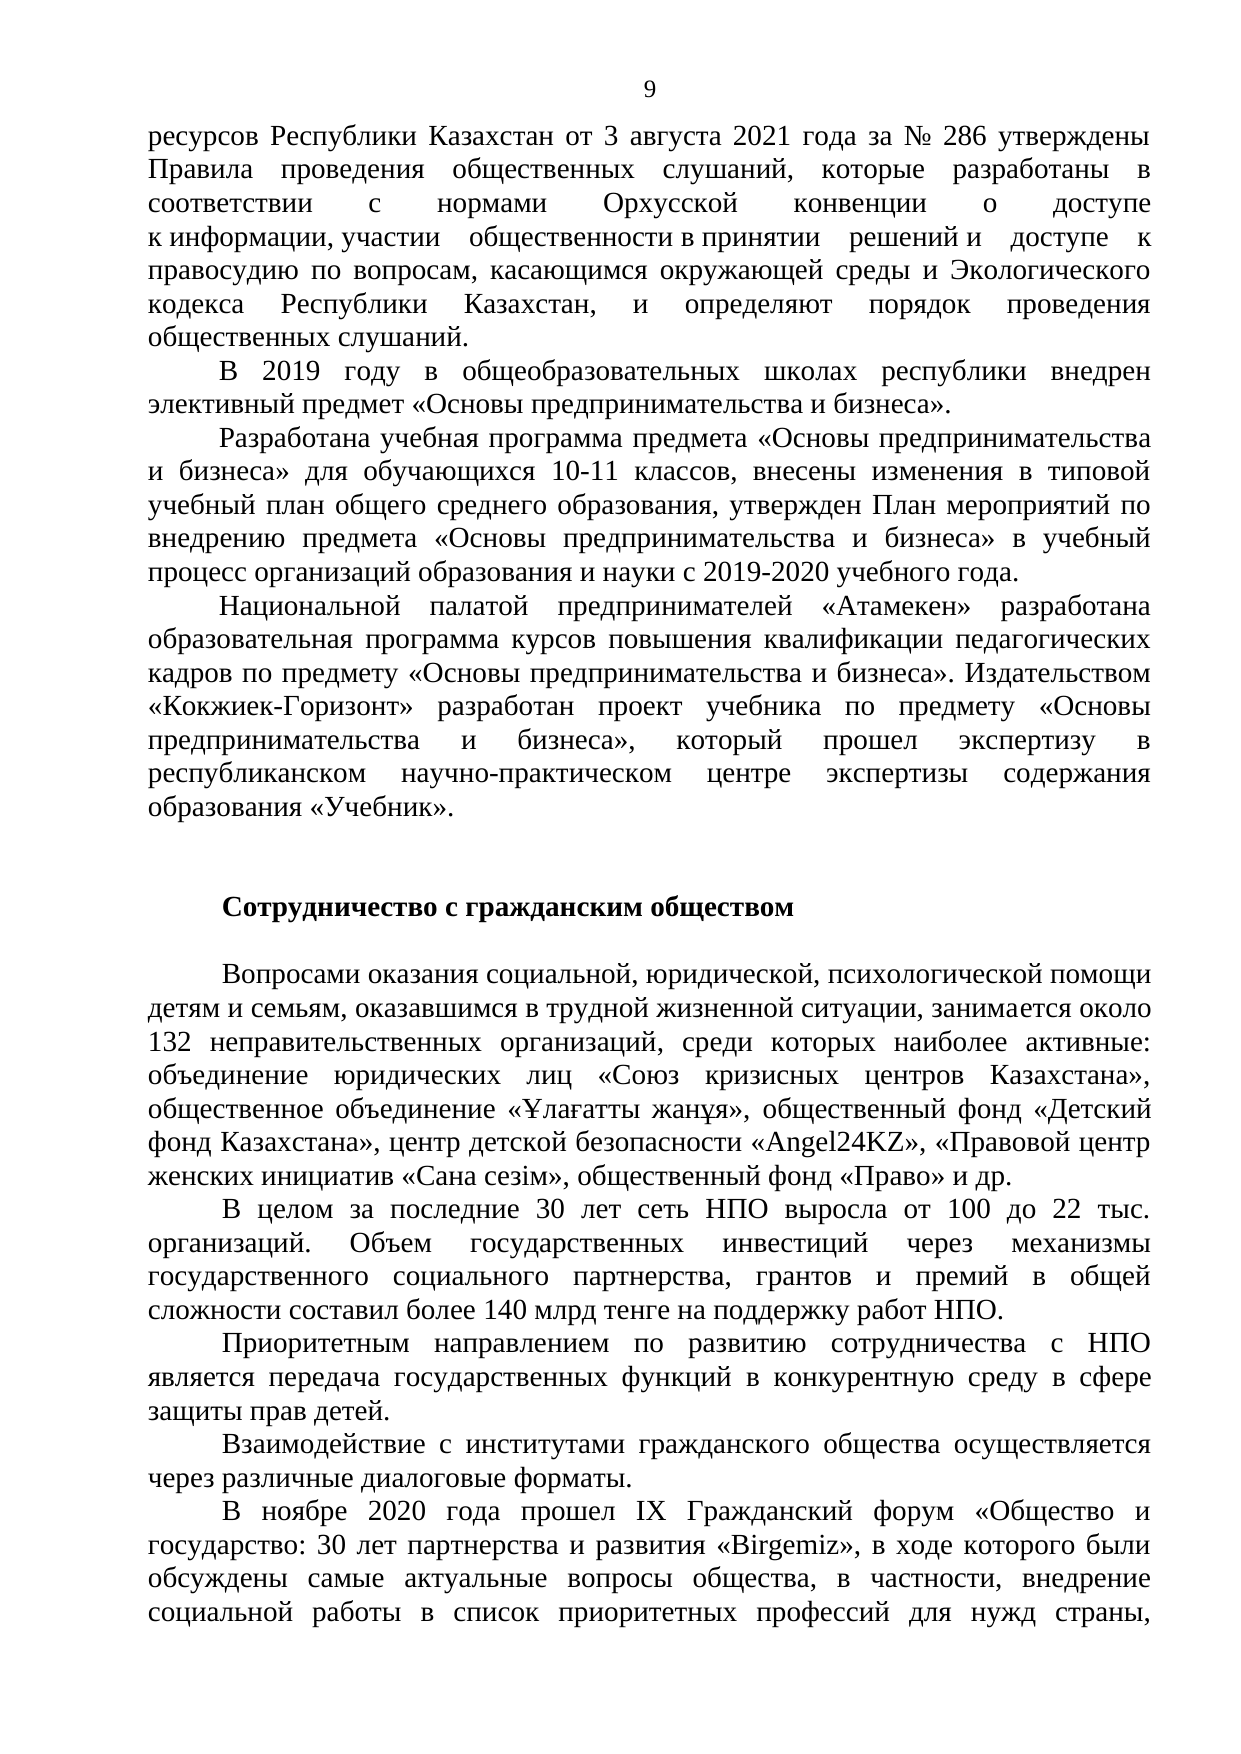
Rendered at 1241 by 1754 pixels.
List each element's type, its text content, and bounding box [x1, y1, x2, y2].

text В целом за последние 30 лет сеть НПО выросла от 100 до 22 тыс. организаций. Объем государственных инвестиций через механизмы государственного социального партнерства, грантов и премий в общей сложности составил более 140 млрд тенге на поддержку работ НПО. [148, 1191, 1152, 1326]
text В 2019 году в общеобразовательных школах республики внедрен элективный предмет «Основы предпринимательства и бизнеса». [148, 353, 1152, 420]
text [148, 118, 1152, 353]
text Национальной палатой предпринимателей «Атамекен» разработана образовательная программа курсов повышения квалификации педагогических кадров по предмету «Основы предпринимательства и бизнеса». Издательством «Кокжиек-Горизонт» разработан проект учебника по предмету «Основы предпринимательства и бизнеса», который прошел экспертизу в республиканском научно-практическом центре экспертизы содержания образования «Учебник». [148, 588, 1152, 822]
text Взаимодействие с институтами гражданского общества осуществляется через различные диалоговые форматы. [148, 1426, 1152, 1493]
text Вопросами оказания социальной, юридической, психологической помощи детям и семьям, оказавшимся в трудной жизненной ситуации, занимается около 132 неправительственных организаций, среди которых наиболее активные: объединение юридических лиц «Союз кризисных центров Казахстана», общественное объединение «Ұлағатты жанұя», общественный фонд «Детский фонд Казахстана», центр детской безопасности «Angel24KZ», «Правовой центр женских инициатив «Сана сезім», общественный фонд «Право» и др. [148, 957, 1152, 1191]
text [148, 1493, 1152, 1627]
text Приоритетным направлением по развитию сотрудничества с НПО является передача государственных функций в конкурентную среду в сфере защиты прав детей. [148, 1326, 1152, 1426]
text Разработана учебная программа предмета «Основы предпринимательства и бизнеса» для обучающихся 10-11 классов, внесены изменения в типовой учебный план общего среднего образования, утвержден План мероприятий по внедрению предмета «Основы предпринимательства и бизнеса» в учебный процесс организаций образования и науки с 2019-2020 учебного года. [148, 420, 1152, 588]
text Сотрудничество с гражданским обществом [148, 889, 1152, 923]
